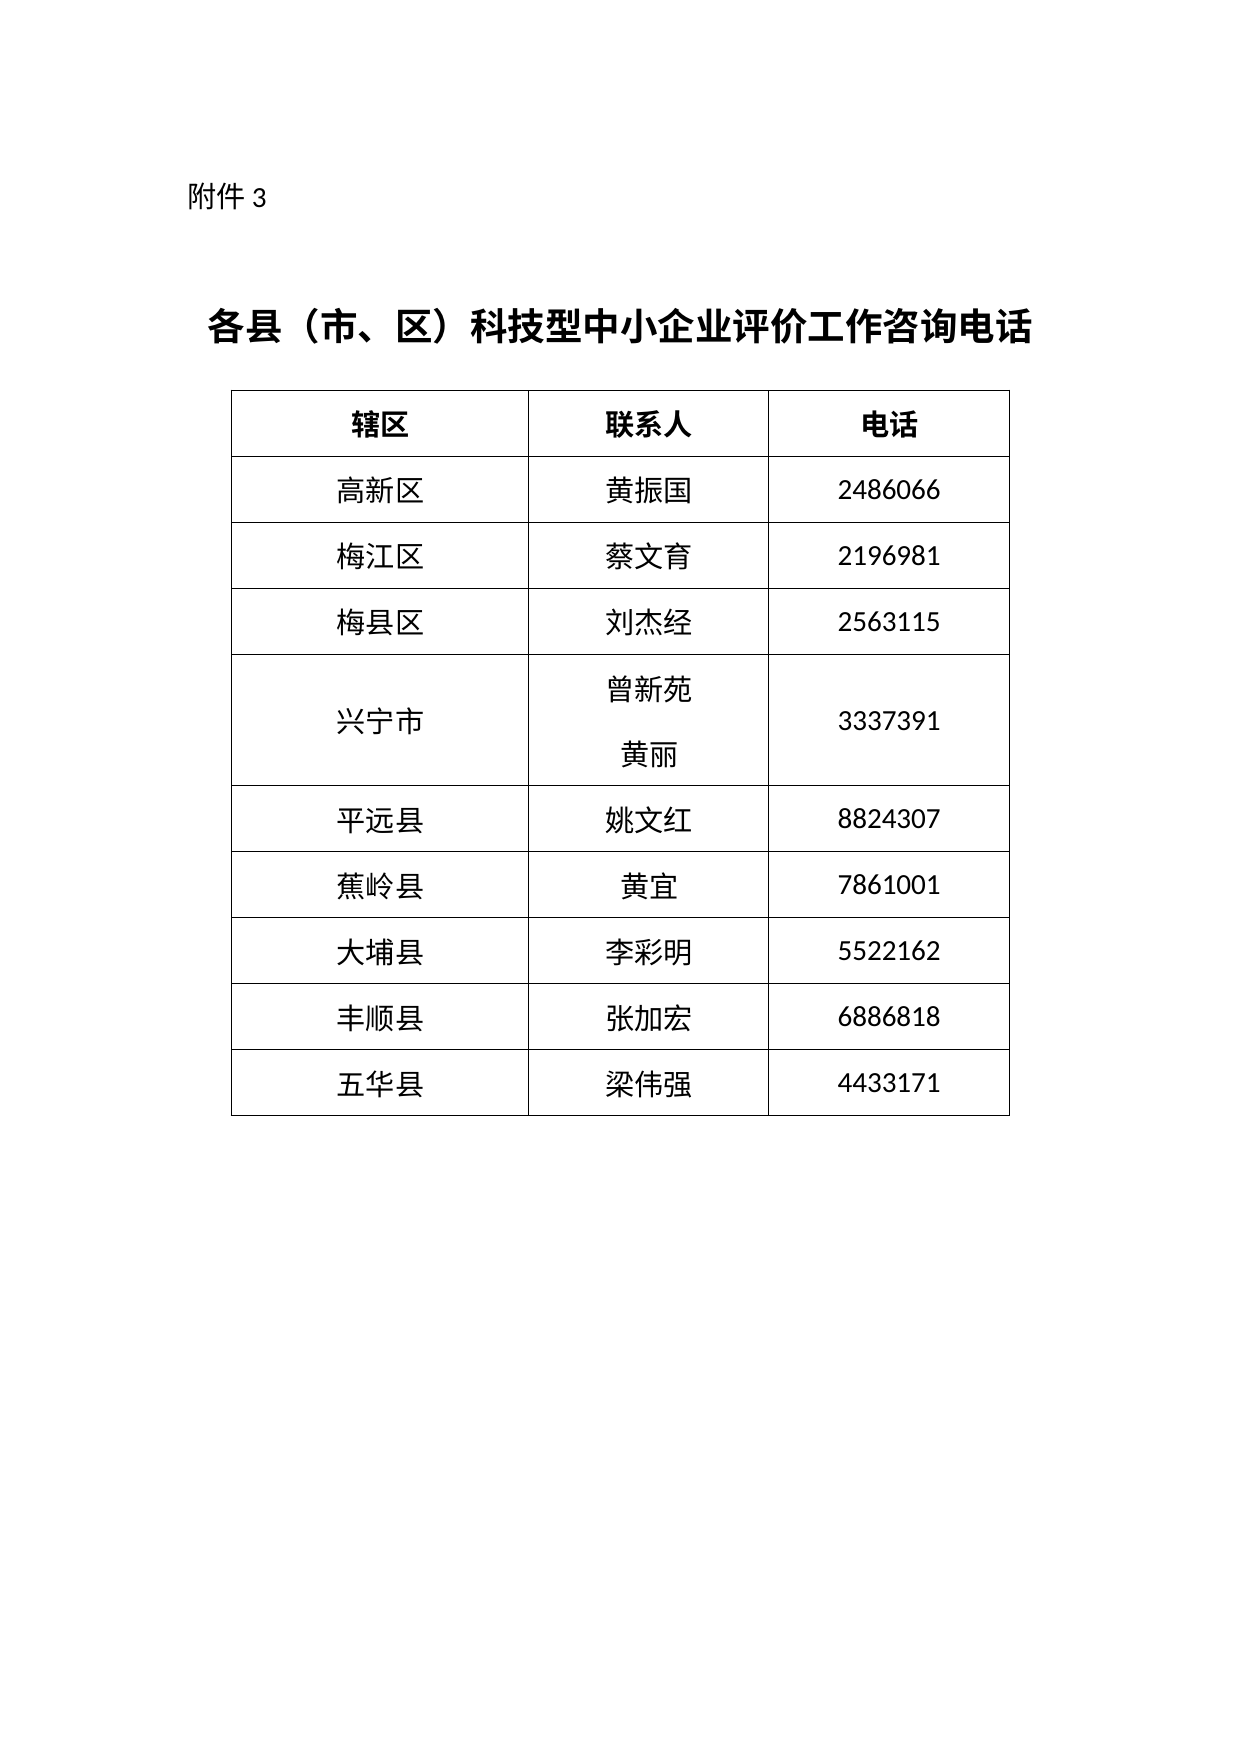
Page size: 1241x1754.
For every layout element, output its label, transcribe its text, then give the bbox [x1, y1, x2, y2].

table_cell 姚文红 [529, 786, 768, 851]
table_cell 黄宜 [529, 852, 768, 917]
table_cell 大埔县 [232, 918, 528, 983]
table_cell 梅县区 [232, 589, 528, 654]
text 附件3 [187, 162, 1053, 227]
text 各县（市、区）科技型中小企业评价工作咨询电话 [187, 292, 1053, 357]
table_cell 五华县 [232, 1050, 528, 1115]
table_header 联系人 [529, 391, 768, 456]
table_cell 6886818 [769, 984, 1009, 1049]
table_cell 7861001 [769, 852, 1009, 917]
table_cell 曾新苑 黄丽 [529, 655, 768, 785]
table_cell 张加宏 [529, 984, 768, 1049]
table_cell 8824307 [769, 786, 1009, 851]
table_cell 2563115 [769, 589, 1009, 654]
table_cell 丰顺县 [232, 984, 528, 1049]
table_cell 黄振国 [529, 457, 768, 522]
table_cell 5522162 [769, 918, 1009, 983]
table_cell 平远县 [232, 786, 528, 851]
table_header 电话 [769, 391, 1009, 456]
table_cell 梅江区 [232, 523, 528, 588]
table_cell 4433171 [769, 1050, 1009, 1115]
table_cell 2196981 [769, 523, 1009, 588]
table_cell 蕉岭县 [232, 852, 528, 917]
table_cell 2486066 [769, 457, 1009, 522]
table_cell 3337391 [769, 655, 1009, 785]
table_cell 高新区 [232, 457, 528, 522]
table_cell 兴宁市 [232, 655, 528, 785]
table_cell 蔡文育 [529, 523, 768, 588]
table_header 辖区 [232, 391, 528, 456]
table_cell 梁伟强 [529, 1050, 768, 1115]
table_cell 刘杰经 [529, 589, 768, 654]
table_cell 李彩明 [529, 918, 768, 983]
